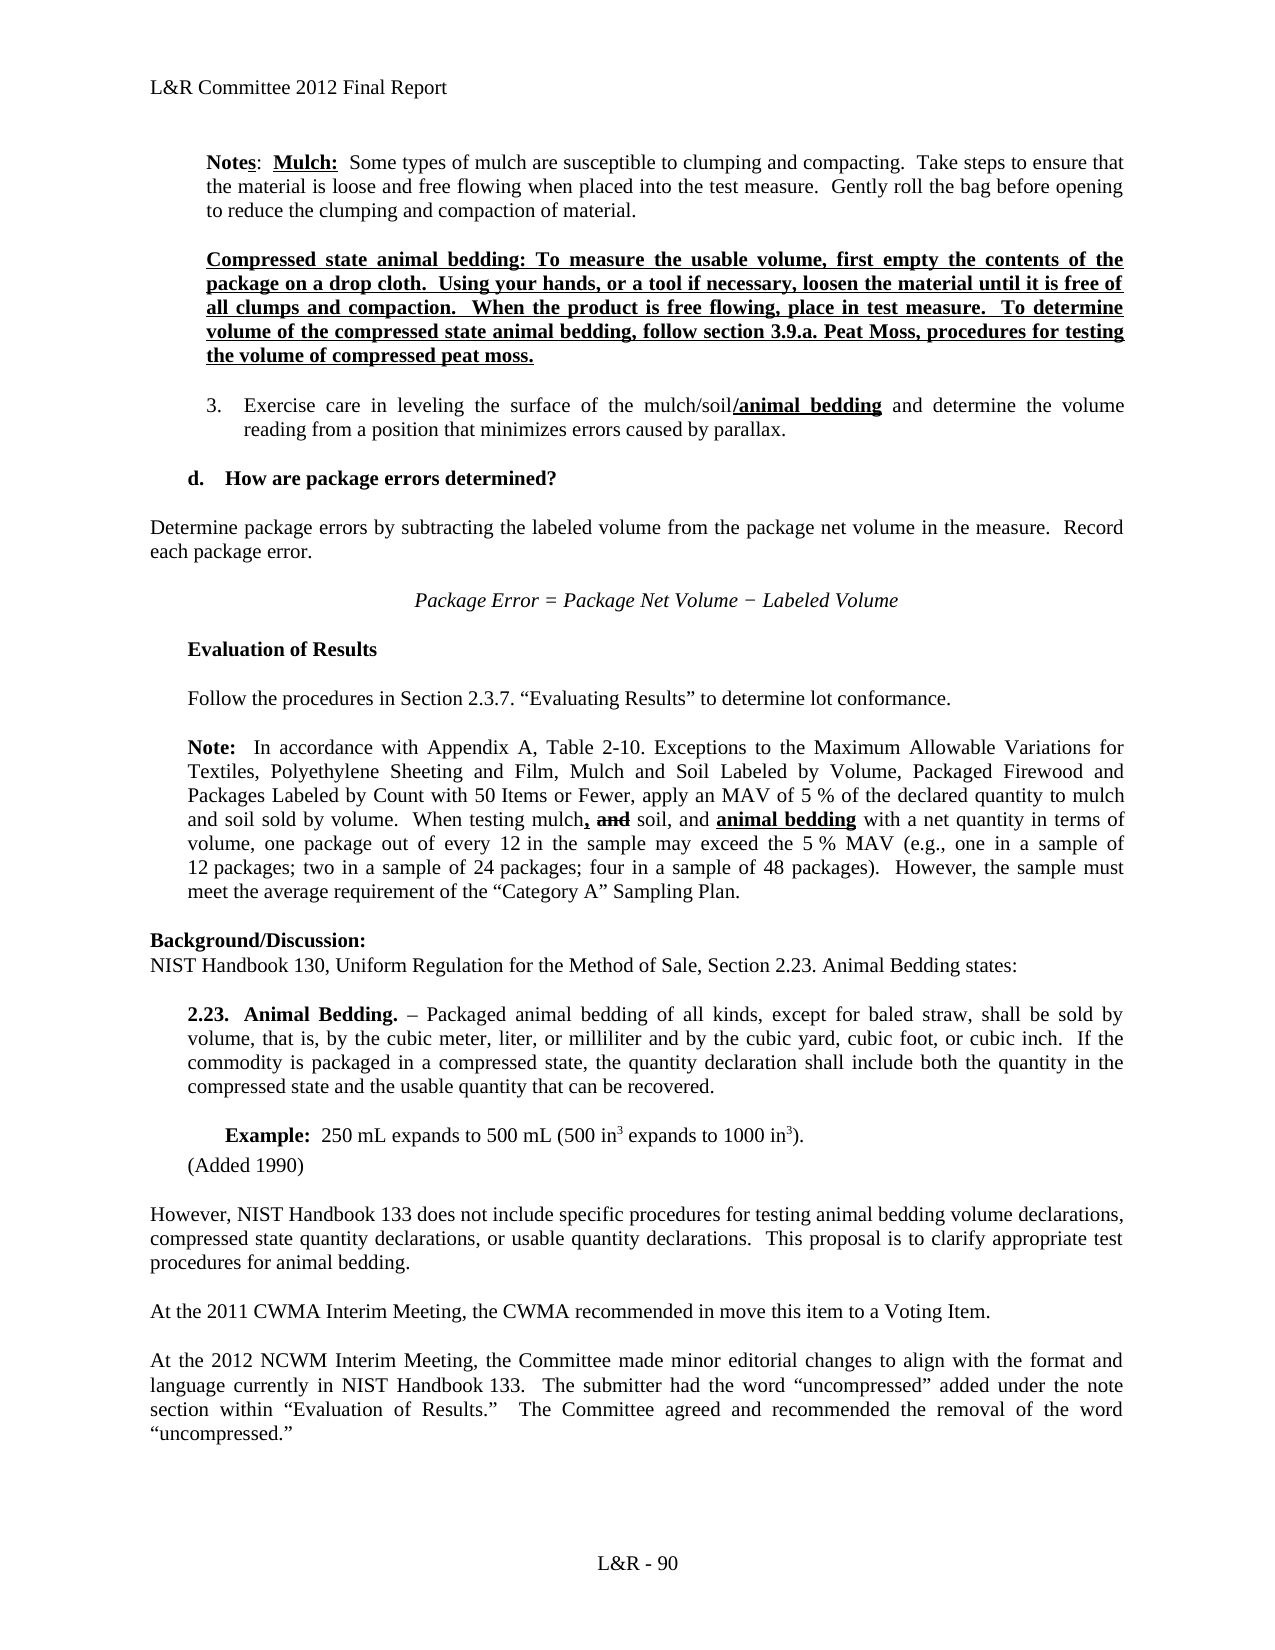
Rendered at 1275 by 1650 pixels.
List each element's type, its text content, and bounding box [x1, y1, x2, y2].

text However, NIST Handbook 133 does not include specific procedures for testing animal bedding volume declarations, compressed state quantity declarations, or usable quantity declarations. This proposal is to clarify appropriate test procedures for animal bedding. [150, 1202, 1125, 1274]
list Exercise care in leveling the surface of the mulch/soil/animal bedding and determine the volume reading from a position that minimizes errors caused by parallax. [206, 392, 1125, 441]
text At the 2012 NCWM Interim Meeting, the Committee made minor editorial changes to align with the format and language currently in NIST Handbook 133. The submitter had the word “uncompressed” added under the note section within “Evaluation of Results.” The Committee agreed and recommended the removal of the word “uncompressed.” [150, 1348, 1125, 1445]
text Note: In accordance with Appendix A, Table 2-10. Exceptions to the Maximum Allowable Variations for Textiles, Polyethylene Sheeting and Film, Mulch and Soil Labeled by Volume, Packaged Firewood and Packages Labeled by Count with 50 Items or Fewer, apply an MAV of 5 % of the declared quantity to mulch and soil sold by volume. When testing mulch, and soil, and animal bedding with a net quantity in terms of volume, one package out of every 12 in the sample may exceed the 5 % MAV (e.g., one in a sample of 12 packages; two in a sample of 24 packages; four in a sample of 48 packages). However, the sample must meet the average requirement of the “Category A” Sampling Plan. [187, 735, 1125, 903]
text Compressed state animal bedding: To measure the usable volume, first empty the contents of the package on a drop cloth. Using your hands, or a tool if necessary, loosen the material until it is free of all clumps and compaction. When the product is free flowing, place in test measure. To determine volume of the compressed state animal bedding, follow section 3.9.a. Peat Moss, procedures for testing the volume of compressed peat moss. [206, 247, 1125, 340]
text d. How are package errors determined? [187, 466, 1125, 490]
text 2.23. Animal Bedding. – Packaged animal bedding of all kinds, except for baled straw, shall be sold by volume, that is, by the cubic meter, liter, or milliliter and by the cubic yard, cubic foot, or cubic inch. If the commodity is packaged in a compressed state, the quantity declaration shall include both the quantity in the compressed state and the usable quantity that can be recovered. [187, 1002, 1125, 1098]
text NIST Handbook 130, Uniform Regulation for the Method of Sale, Section 2.23. Animal Bedding states: [150, 952, 1125, 977]
text Evaluation of Results [187, 637, 1125, 661]
text Follow the procedures in Section 2.3.7. “Evaluating Results” to determine lot conformance. [187, 686, 1125, 710]
text Determine package errors by subtracting the labeled volume from the package net volume in the measure. Record each package error. [150, 515, 1125, 563]
text At the 2011 CWMA Interim Meeting, the CWMA recommended in move this item to a Voting Item. [150, 1299, 1125, 1323]
text Background/Discussion: [150, 928, 1125, 952]
text (Added 1990) [187, 1153, 1125, 1177]
text Example: 250 mL expands to 500 mL (500 in3 expands to 1000 in3). [225, 1123, 1125, 1147]
text Package Error = Package Net Volume − Labeled Volume [187, 588, 1125, 612]
text Notes: Mulch: Some types of mulch are susceptible to clumping and compacting. Take steps to ensure that the material is loose and free flowing when placed into the test measure. Gently roll the bag before opening to reduce the clumping and compaction of material. [206, 150, 1125, 222]
